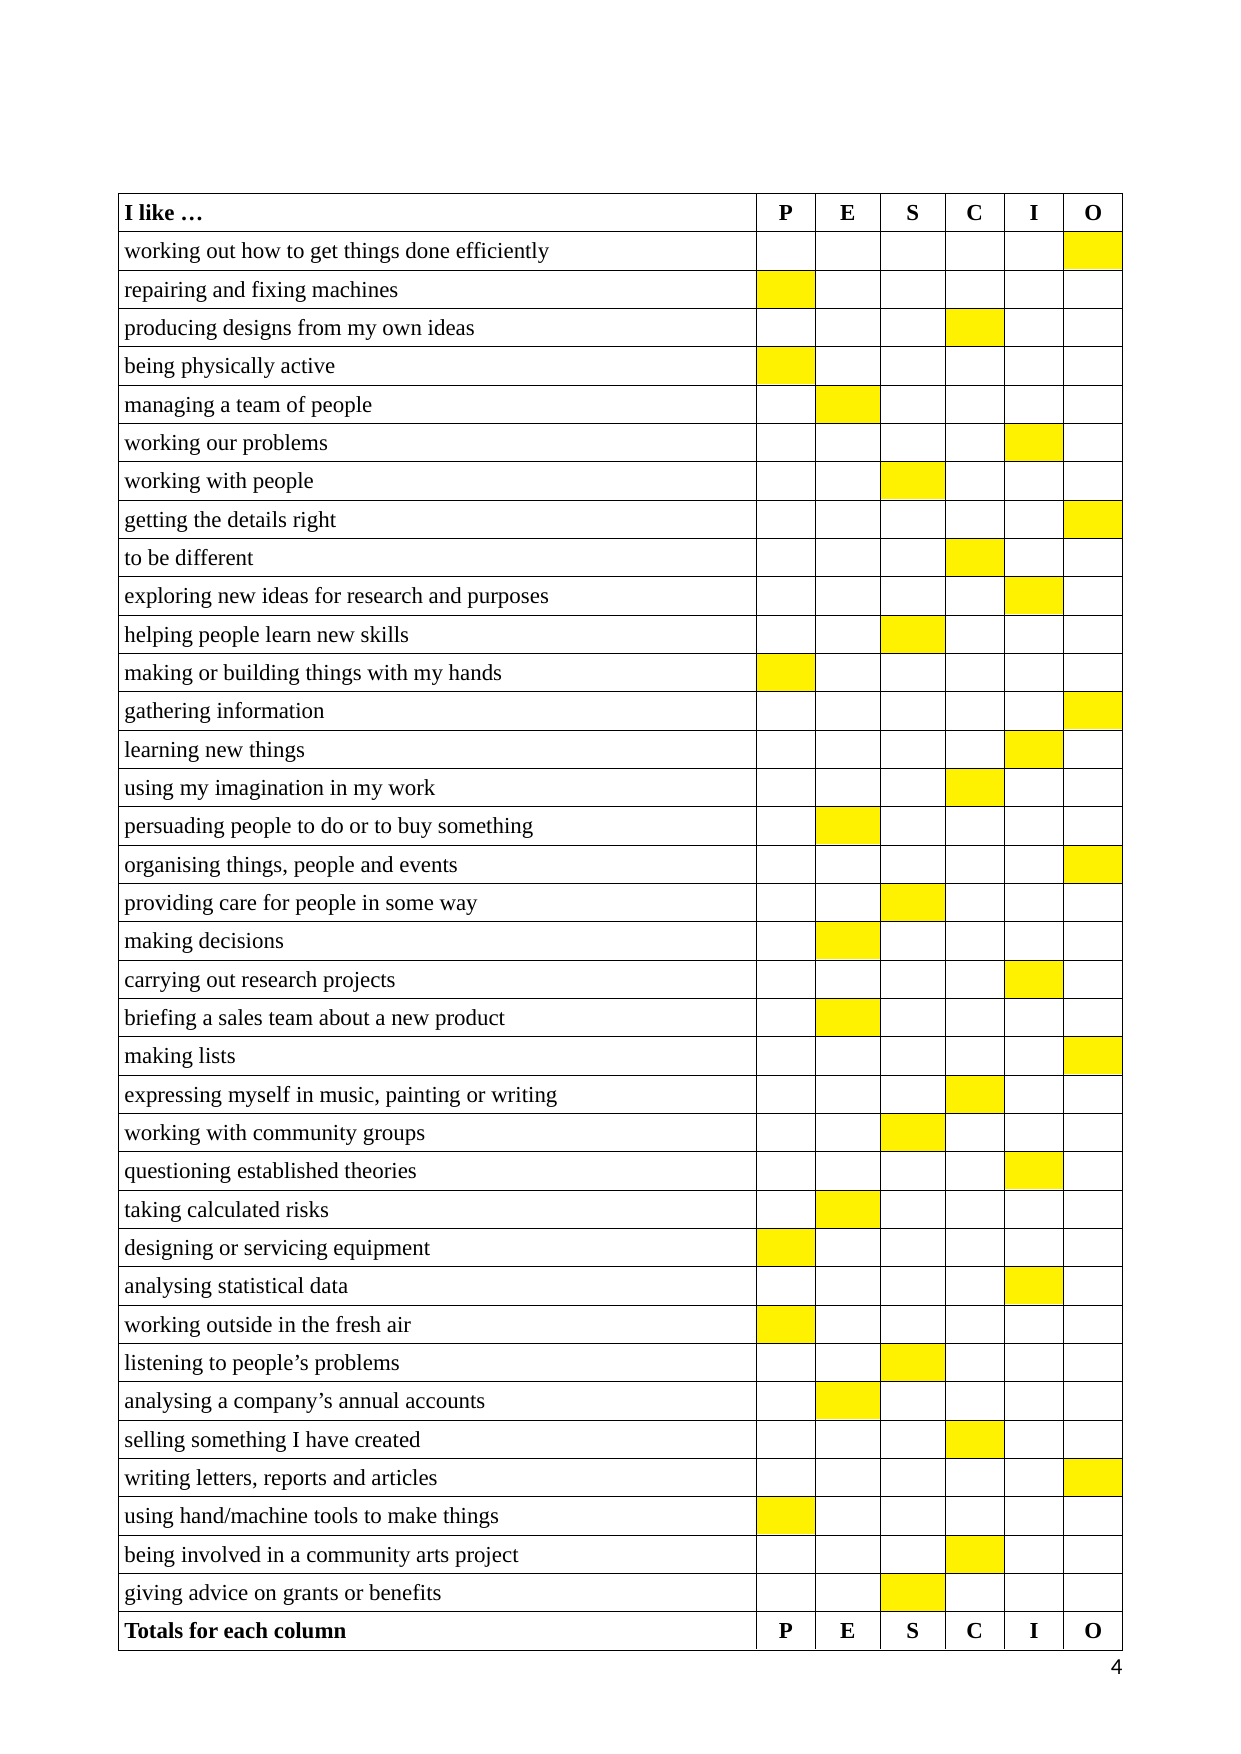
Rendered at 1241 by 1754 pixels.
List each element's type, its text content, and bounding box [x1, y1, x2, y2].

table_cell [1005, 1574, 1063, 1611]
table_cell [757, 424, 815, 461]
table_cell [1064, 1459, 1122, 1496]
table_cell [881, 961, 945, 998]
table_cell [881, 424, 945, 461]
table_cell [816, 999, 880, 1036]
table_cell [881, 386, 945, 423]
table_header E [816, 194, 880, 231]
table_cell writing letters, reports and articles [119, 1459, 756, 1496]
table_cell [881, 1152, 945, 1189]
table_cell using my imagination in my work [119, 769, 756, 806]
table_cell working with community groups [119, 1114, 756, 1151]
table_cell [816, 1037, 880, 1074]
table_cell [946, 386, 1004, 423]
table_cell [757, 539, 815, 576]
table_cell [816, 1267, 880, 1304]
table_cell [881, 1344, 945, 1381]
table_cell [1005, 1421, 1063, 1458]
table_cell [881, 692, 945, 729]
table_cell [816, 1536, 880, 1573]
table_cell [757, 1191, 815, 1228]
table_cell [946, 922, 1004, 959]
table_cell helping people learn new skills [119, 616, 756, 653]
table_cell [1064, 1191, 1122, 1228]
table_cell [881, 1267, 945, 1304]
table_cell [1005, 654, 1063, 691]
table_cell [1064, 1421, 1122, 1458]
table_cell [757, 1574, 815, 1611]
table_cell [1064, 539, 1122, 576]
table_cell [1064, 654, 1122, 691]
table_cell [881, 1306, 945, 1343]
table_cell [816, 424, 880, 461]
table_cell [816, 961, 880, 998]
table_cell analysing a company’s annual accounts [119, 1382, 756, 1419]
table_cell [816, 884, 880, 921]
table_cell [946, 1114, 1004, 1151]
table_cell [1005, 807, 1063, 844]
table_cell [946, 1152, 1004, 1189]
table_cell [816, 1344, 880, 1381]
table_cell [816, 577, 880, 614]
table_cell [946, 1267, 1004, 1304]
table_cell producing designs from my own ideas [119, 309, 756, 346]
table_cell [1064, 577, 1122, 614]
table_cell making lists [119, 1037, 756, 1074]
table_cell working our problems [119, 424, 756, 461]
table_cell [757, 462, 815, 499]
table_cell [1064, 1076, 1122, 1113]
table_cell [816, 539, 880, 576]
table_cell [881, 1229, 945, 1266]
table_cell [946, 1229, 1004, 1266]
table_cell [757, 501, 815, 538]
table_cell [946, 731, 1004, 768]
table_cell [757, 1152, 815, 1189]
table_cell Totals for each column [119, 1612, 756, 1649]
table_cell [1064, 1229, 1122, 1266]
table_cell [757, 692, 815, 729]
table_cell [1005, 577, 1063, 614]
table_cell [1064, 1344, 1122, 1381]
table_cell persuading people to do or to buy something [119, 807, 756, 844]
table_cell O [1064, 1612, 1122, 1649]
table_cell learning new things [119, 731, 756, 768]
table_cell [1005, 884, 1063, 921]
table_cell working outside in the fresh air [119, 1306, 756, 1343]
table_cell [946, 232, 1004, 269]
table_cell carrying out research projects [119, 961, 756, 998]
table_cell [1064, 1536, 1122, 1573]
table_cell [757, 769, 815, 806]
table_cell [881, 1536, 945, 1573]
table_cell [881, 271, 945, 308]
table_cell [1005, 1229, 1063, 1266]
table_cell [1064, 501, 1122, 538]
table_cell [1005, 232, 1063, 269]
table_cell [1064, 347, 1122, 384]
table_cell [1005, 1191, 1063, 1228]
table_cell providing care for people in some way [119, 884, 756, 921]
table_cell [1064, 769, 1122, 806]
table_cell [816, 1574, 880, 1611]
table_cell [946, 1536, 1004, 1573]
table_cell [881, 1574, 945, 1611]
table_cell [946, 1421, 1004, 1458]
table_cell [816, 731, 880, 768]
table_cell [816, 1191, 880, 1228]
table_cell questioning established theories [119, 1152, 756, 1189]
table_cell [816, 1152, 880, 1189]
table_cell [1064, 846, 1122, 883]
table_cell [757, 1497, 815, 1534]
table_cell [816, 1229, 880, 1266]
table_cell [946, 1306, 1004, 1343]
table_cell [1005, 769, 1063, 806]
table_cell [1005, 1037, 1063, 1074]
table_cell [946, 884, 1004, 921]
table_cell [757, 347, 815, 384]
table_cell [816, 1306, 880, 1343]
table_cell [946, 501, 1004, 538]
table_cell [946, 692, 1004, 729]
table_cell [816, 1114, 880, 1151]
table_cell [1064, 1574, 1122, 1611]
table_cell [816, 501, 880, 538]
table_cell [1005, 999, 1063, 1036]
table_cell [816, 654, 880, 691]
table_cell [1005, 424, 1063, 461]
table_cell [881, 616, 945, 653]
table_cell [1005, 731, 1063, 768]
table_cell [757, 1536, 815, 1573]
table_cell analysing statistical data [119, 1267, 756, 1304]
table_cell [946, 616, 1004, 653]
table_cell [1005, 1382, 1063, 1419]
table_cell [816, 462, 880, 499]
table_cell I [1005, 1612, 1063, 1649]
table_cell [757, 1344, 815, 1381]
table_cell [816, 1497, 880, 1534]
table_cell [1005, 1459, 1063, 1496]
table_cell S [881, 1612, 945, 1649]
table_cell [881, 1037, 945, 1074]
table_cell [1064, 1114, 1122, 1151]
table_cell working with people [119, 462, 756, 499]
table_cell [946, 846, 1004, 883]
table_cell managing a team of people [119, 386, 756, 423]
table_cell [946, 1344, 1004, 1381]
table_cell [816, 769, 880, 806]
table_cell gathering information [119, 692, 756, 729]
table_cell P [757, 1612, 815, 1649]
table_cell [881, 846, 945, 883]
table_cell [816, 922, 880, 959]
table_cell [1005, 922, 1063, 959]
table_cell [946, 654, 1004, 691]
table_cell giving advice on grants or benefits [119, 1574, 756, 1611]
table_cell [881, 309, 945, 346]
table_cell [757, 1421, 815, 1458]
table_cell [1064, 961, 1122, 998]
table_cell [816, 807, 880, 844]
table_cell [946, 271, 1004, 308]
table_cell exploring new ideas for research and purposes [119, 577, 756, 614]
table_cell [1005, 1076, 1063, 1113]
table_header I like … [119, 194, 756, 231]
table_cell taking calculated risks [119, 1191, 756, 1228]
table_cell getting the details right [119, 501, 756, 538]
table_header C [946, 194, 1004, 231]
table_cell [1005, 1306, 1063, 1343]
table_cell [1064, 616, 1122, 653]
table_cell [757, 616, 815, 653]
table_cell [757, 884, 815, 921]
table_cell [1005, 692, 1063, 729]
table_cell [757, 807, 815, 844]
table_cell [1064, 884, 1122, 921]
table_cell [757, 654, 815, 691]
table_cell repairing and fixing machines [119, 271, 756, 308]
table_cell [816, 846, 880, 883]
table_cell [1064, 1497, 1122, 1534]
table_cell [881, 232, 945, 269]
table_cell selling something I have created [119, 1421, 756, 1458]
table_cell designing or servicing equipment [119, 1229, 756, 1266]
table_cell [1064, 1306, 1122, 1343]
table_cell being physically active [119, 347, 756, 384]
table_cell [1064, 309, 1122, 346]
table_cell [757, 1267, 815, 1304]
table_cell [816, 232, 880, 269]
table_cell to be different [119, 539, 756, 576]
table_cell [1005, 1267, 1063, 1304]
table_cell [1064, 999, 1122, 1036]
table_cell [1064, 424, 1122, 461]
table_cell [816, 1382, 880, 1419]
table_cell [757, 1229, 815, 1266]
table_cell [946, 1076, 1004, 1113]
table_cell [1005, 501, 1063, 538]
table_cell [816, 386, 880, 423]
table_cell [757, 846, 815, 883]
table_cell [1005, 1114, 1063, 1151]
table_cell [946, 1191, 1004, 1228]
table_cell [1005, 1344, 1063, 1381]
table_cell [757, 961, 815, 998]
table_cell [816, 271, 880, 308]
table_cell [881, 1382, 945, 1419]
table_cell [1005, 386, 1063, 423]
table_header S [881, 194, 945, 231]
table_cell [757, 271, 815, 308]
table_cell [757, 309, 815, 346]
table_cell [816, 692, 880, 729]
table_cell [1005, 616, 1063, 653]
table_cell [1005, 961, 1063, 998]
table_cell [1064, 271, 1122, 308]
table_header I [1005, 194, 1063, 231]
table_cell expressing myself in music, painting or writing [119, 1076, 756, 1113]
table_cell [757, 1382, 815, 1419]
table_cell [1064, 1267, 1122, 1304]
table_cell [757, 1459, 815, 1496]
table_cell [881, 1459, 945, 1496]
table_cell organising things, people and events [119, 846, 756, 883]
table_cell [881, 731, 945, 768]
table_cell [816, 1421, 880, 1458]
table_cell [946, 769, 1004, 806]
table_cell [881, 462, 945, 499]
table_cell being involved in a community arts project [119, 1536, 756, 1573]
table_cell [757, 999, 815, 1036]
table_cell [816, 347, 880, 384]
table_header O [1064, 194, 1122, 231]
table_cell briefing a sales team about a new product [119, 999, 756, 1036]
table_cell [1005, 1152, 1063, 1189]
table_cell E [816, 1612, 880, 1649]
table_cell [1005, 271, 1063, 308]
table_cell [1005, 539, 1063, 576]
table_cell [816, 309, 880, 346]
table_cell [881, 1114, 945, 1151]
table_cell [946, 347, 1004, 384]
table_cell [1005, 309, 1063, 346]
table_cell [757, 922, 815, 959]
table_cell [946, 462, 1004, 499]
table_cell [1064, 1037, 1122, 1074]
table_cell [1064, 386, 1122, 423]
table_cell listening to people’s problems [119, 1344, 756, 1381]
table_cell [881, 807, 945, 844]
table_cell [757, 386, 815, 423]
table_cell [1064, 922, 1122, 959]
table_cell [816, 616, 880, 653]
table_cell [881, 999, 945, 1036]
table_cell [946, 424, 1004, 461]
table_cell [946, 807, 1004, 844]
table_cell working out how to get things done efficiently [119, 232, 756, 269]
table_header P [757, 194, 815, 231]
table_cell [946, 1459, 1004, 1496]
table_cell [946, 1497, 1004, 1534]
table_cell [816, 1076, 880, 1113]
table_cell [946, 961, 1004, 998]
table_cell [881, 884, 945, 921]
table_cell [946, 999, 1004, 1036]
table_cell [757, 1037, 815, 1074]
table_cell C [946, 1612, 1004, 1649]
table_cell [881, 769, 945, 806]
table_cell [946, 1037, 1004, 1074]
table_cell [1064, 1382, 1122, 1419]
table_cell [881, 539, 945, 576]
table_cell making or building things with my hands [119, 654, 756, 691]
table_cell [757, 1076, 815, 1113]
table_cell using hand/machine tools to make things [119, 1497, 756, 1534]
table_cell [1005, 1536, 1063, 1573]
table_cell [1005, 846, 1063, 883]
table_cell [1064, 807, 1122, 844]
table_cell [1064, 731, 1122, 768]
table_cell [881, 501, 945, 538]
table_cell [881, 1421, 945, 1458]
table_cell [757, 577, 815, 614]
table_cell [1064, 232, 1122, 269]
table_cell [946, 309, 1004, 346]
table_cell [1064, 692, 1122, 729]
table_cell [946, 1382, 1004, 1419]
table_cell [946, 577, 1004, 614]
table_cell [881, 577, 945, 614]
table_cell [757, 731, 815, 768]
table_cell [1005, 347, 1063, 384]
table_cell [946, 539, 1004, 576]
table_cell [881, 1076, 945, 1113]
table_cell [881, 1191, 945, 1228]
table_cell [1005, 462, 1063, 499]
table_cell [1064, 462, 1122, 499]
table_cell [1005, 1497, 1063, 1534]
table_cell [1064, 1152, 1122, 1189]
table_cell [757, 1306, 815, 1343]
table_cell [881, 654, 945, 691]
table_cell [816, 1459, 880, 1496]
table_cell making decisions [119, 922, 756, 959]
table_cell [757, 1114, 815, 1151]
table_cell [946, 1574, 1004, 1611]
table_cell [757, 232, 815, 269]
table_cell [881, 922, 945, 959]
table_cell [881, 1497, 945, 1534]
table_cell [881, 347, 945, 384]
